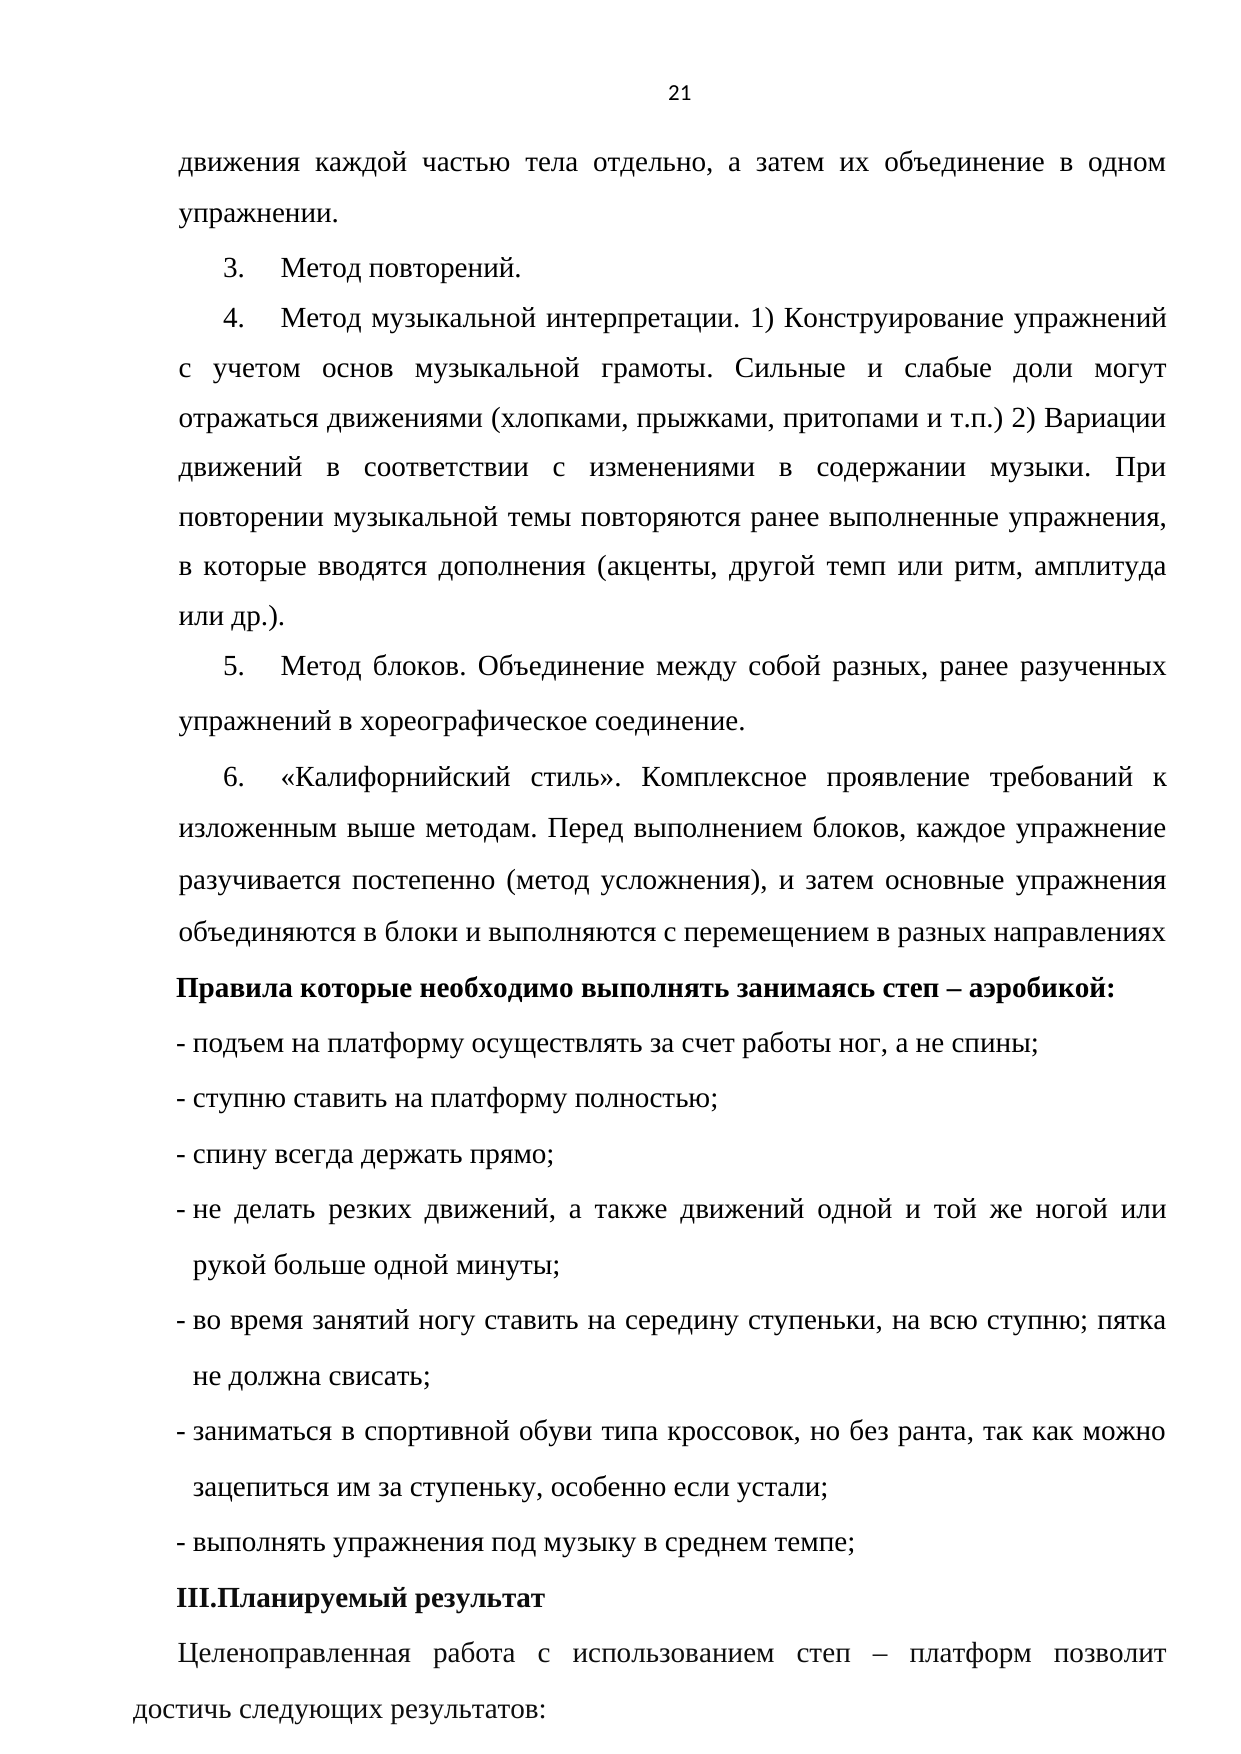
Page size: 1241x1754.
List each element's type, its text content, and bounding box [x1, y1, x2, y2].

text III.Планируемый результат [176, 1580, 1205, 1614]
list заниматься в спортивной обуви типа кроссовок, но без ранта, так как можно зацепиться им за ступеньку, особенно если устали; [176, 1413, 1167, 1502]
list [178, 144, 1167, 229]
list подъем на платформу осуществлять за счет работы ног, а не спины; [176, 1025, 1167, 1059]
list «Калифорнийский стиль». Комплексное проявление требований к изложенным выше методам. Перед выполнением блоков, каждое упражнение разучивается постепенно (метод усложнения), и затем основные упражнения объединяются в блоки и выполняются с перемещением в разных направлениях [178, 759, 1167, 947]
list Метод блоков. Объединение между собой разных, ранее разученных упражнений в хореографическое соединение. [178, 648, 1167, 737]
list выполнять упражнения под музыку в среднем темпе; [176, 1524, 1167, 1558]
list спину всегда держать прямо; [176, 1136, 1167, 1169]
text Правила которые необходимо выполнять занимаясь степ – аэробикой: [176, 970, 1205, 1003]
list Метод музыкальной интерпретации. 1) Конструирование упражнений с учетом основ музыкальной грамоты. Сильные и слабые доли могут отражаться движениями (хлопками, прыжками, притопами и т.п.) 2) Вариации движений в соответствии с изменениями в содержании музыки. При повторении музыкальной темы повторяются ранее выполненные упражнения, в которые вводятся дополнения (акценты, другой темп или ритм, амплитуда или др.). [178, 301, 1167, 632]
list не делать резких движений, а также движений одной и той же ногой или рукой больше одной минуты; [176, 1191, 1167, 1280]
list ступню ставить на платформу полностью; [176, 1081, 1167, 1114]
list Метод повторений. [178, 251, 1167, 284]
text Целеноправленная работа с использованием степ – платформ позволит достичь следующих результатов: [133, 1636, 1168, 1724]
list во время занятий ногу ставить на середину ступеньки, на всю ступню; пятка не должна свисать; [176, 1302, 1167, 1391]
